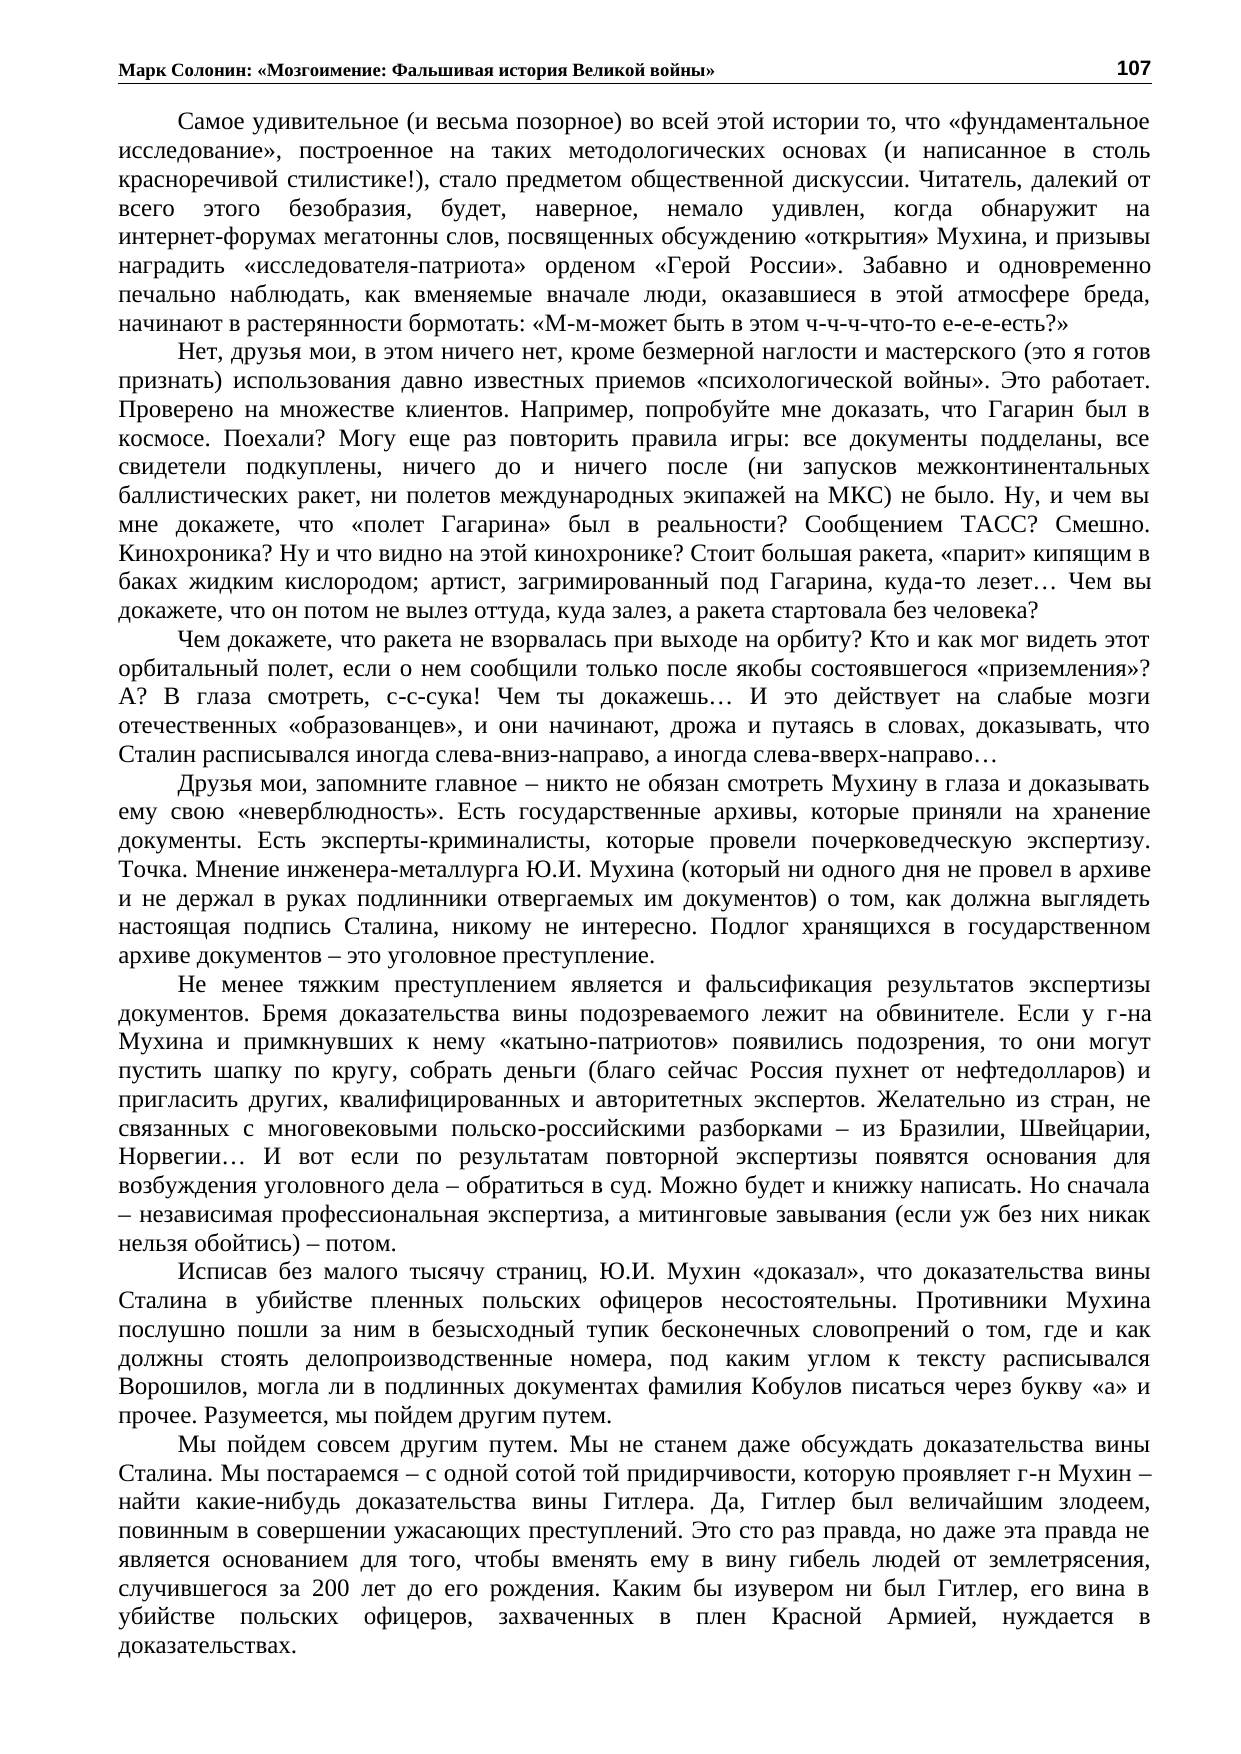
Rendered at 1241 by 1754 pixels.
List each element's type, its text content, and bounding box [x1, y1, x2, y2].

text Нет, друзья мои, в этом ничего нет, кроме безмерной наглости и мастерского (это я готов признать) использования давно известных приемов «психологической войны». Это работает. Проверено на множестве клиентов. Например, попробуйте мне доказать, что Гагарин был в космосе. Поехали? Могу еще раз повторить правила игры: все документы подделаны, все свидетели подкуплены, ничего до и ничего после (ни запусков межконтинентальных баллистических ракет, ни полетов международных экипажей на МКС) не было. Ну, и чем вы мне докажете, что «полет Гагарина» был в реальности? Сообщением ТАСС? Смешно. Кинохроника? Ну и что видно на этой кинохронике? Стоит большая ракета, «парит» кипящим в баках жидким кислородом; артист, загримированный под Гагарина, куда-то лезет… Чем вы докажете, что он потом не вылез оттуда, куда залез, а ракета стартовала без человека? [118, 336, 1152, 624]
text Мы пойдем совсем другим путем. Мы не станем даже обсуждать доказательства вины Сталина. Мы постараемся – с одной сотой той придирчивости, которую проявляет г-н Мухин – найти какие-нибудь доказательства вины Гитлера. Да, Гитлер был величайшим злодеем, повинным в совершении ужасающих преступлений. Это сто раз правда, но даже эта правда не является основанием для того, чтобы вменять ему в вину гибель людей от землетрясения, случившегося за 200 лет до его рождения. Каким бы изувером ни был Гитлер, его вина в убийстве польских офицеров, захваченных в плен Красной Армией, нуждается в доказательствах. [118, 1429, 1152, 1659]
text Друзья мои, запомните главное – никто не обязан смотреть Мухину в глаза и доказывать ему свою «неверблюдность». Есть государственные архивы, которые приняли на хранение документы. Есть эксперты-криминалисты, которые провели почерковедческую экспертизу. Точка. Мнение инженера-металлурга Ю.И. Мухина (который ни одного дня не провел в архиве и не держал в руках подлинники отвергаемых им документов) о том, как должна выглядеть настоящая подпись Сталина, никому не интересно. Подлог хранящихся в государственном архиве документов – это уголовное преступление. [118, 768, 1152, 969]
text Исписав без малого тысячу страниц, Ю.И. Мухин «доказал», что доказательства вины Сталина в убийстве пленных польских офицеров несостоятельны. Противники Мухина послушно пошли за ним в безысходный тупик бесконечных словопрений о том, где и как должны стоять делопроизводственные номера, под каким углом к тексту расписывался Ворошилов, могла ли в подлинных документах фамилия Кобулов писаться через букву «а» и прочее. Разумеется, мы пойдем другим путем. [118, 1256, 1152, 1429]
text Самое удивительное (и весьма позорное) во всей этой истории то, что «фундаментальное исследование», построенное на таких методологических основах (и написанное в столь красноречивой стилистике!), стало предметом общественной дискуссии. Читатель, далекий от всего этого безобразия, будет, наверное, немало удивлен, когда обнаружит на интернет-форумах мегатонны слов, посвященных обсуждению «открытия» Мухина, и призывы наградить «исследователя-патриота» орденом «Герой России». Забавно и одновременно печально наблюдать, как вменяемые вначале люди, оказавшиеся в этой атмосфере бреда, начинают в растерянности бормотать: «М-м-может быть в этом ч-ч-ч-что-то е-е-е-есть?» [118, 106, 1152, 336]
text Чем докажете, что ракета не взорвалась при выходе на орбиту? Кто и как мог видеть этот орбитальный полет, если о нем сообщили только после якобы состоявшегося «приземления»? А? В глаза смотреть, с-с-сука! Чем ты докажешь… И это действует на слабые мозги отечественных «образованцев», и они начинают, дрожа и путаясь в словах, доказывать, что Сталин расписывался иногда слева-вниз-направо, а иногда слева-вверх-направо… [118, 624, 1152, 768]
text Не менее тяжким преступлением является и фальсификация результатов экспертизы документов. Бремя доказательства вины подозреваемого лежит на обвинителе. Если у г-на Мухина и примкнувших к нему «катыно-патриотов» появились подозрения, то они могут пустить шапку по кругу, собрать деньги (благо сейчас Россия пухнет от нефтедолларов) и пригласить других, квалифицированных и авторитетных экспертов. Желательно из стран, не связанных с многовековыми польско-российскими разборками – из Бразилии, Швейцарии, Норвегии… И вот если по результатам повторной экспертизы появятся основания для возбуждения уголовного дела – обратиться в суд. Можно будет и книжку написать. Но сначала – независимая профессиональная экспертиза, а митинговые завывания (если уж без них никак нельзя обойтись) – потом. [118, 969, 1152, 1256]
